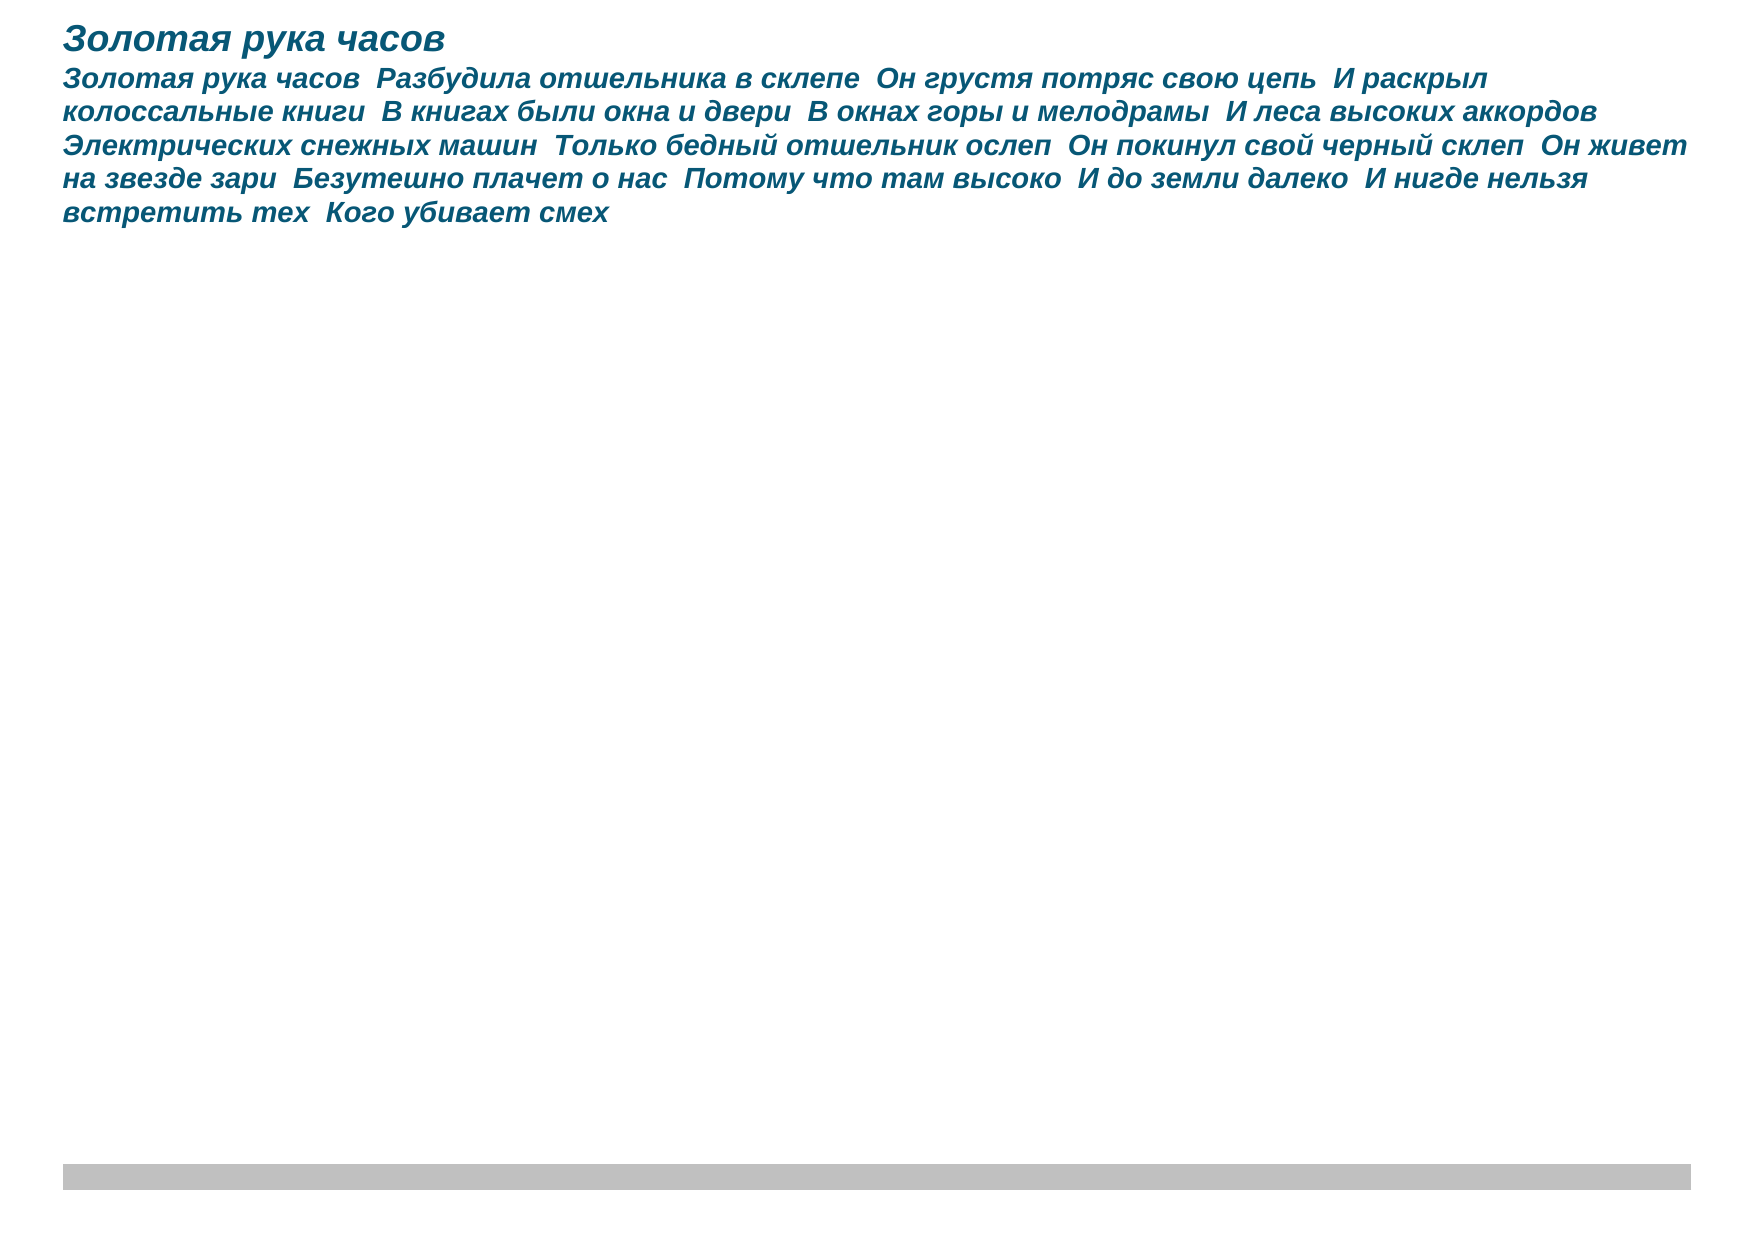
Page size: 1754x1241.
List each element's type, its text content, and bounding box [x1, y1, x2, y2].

subtitle Золотая рука часов [62, 17, 1691, 60]
text Золотая рука часов [62, 61, 1691, 228]
